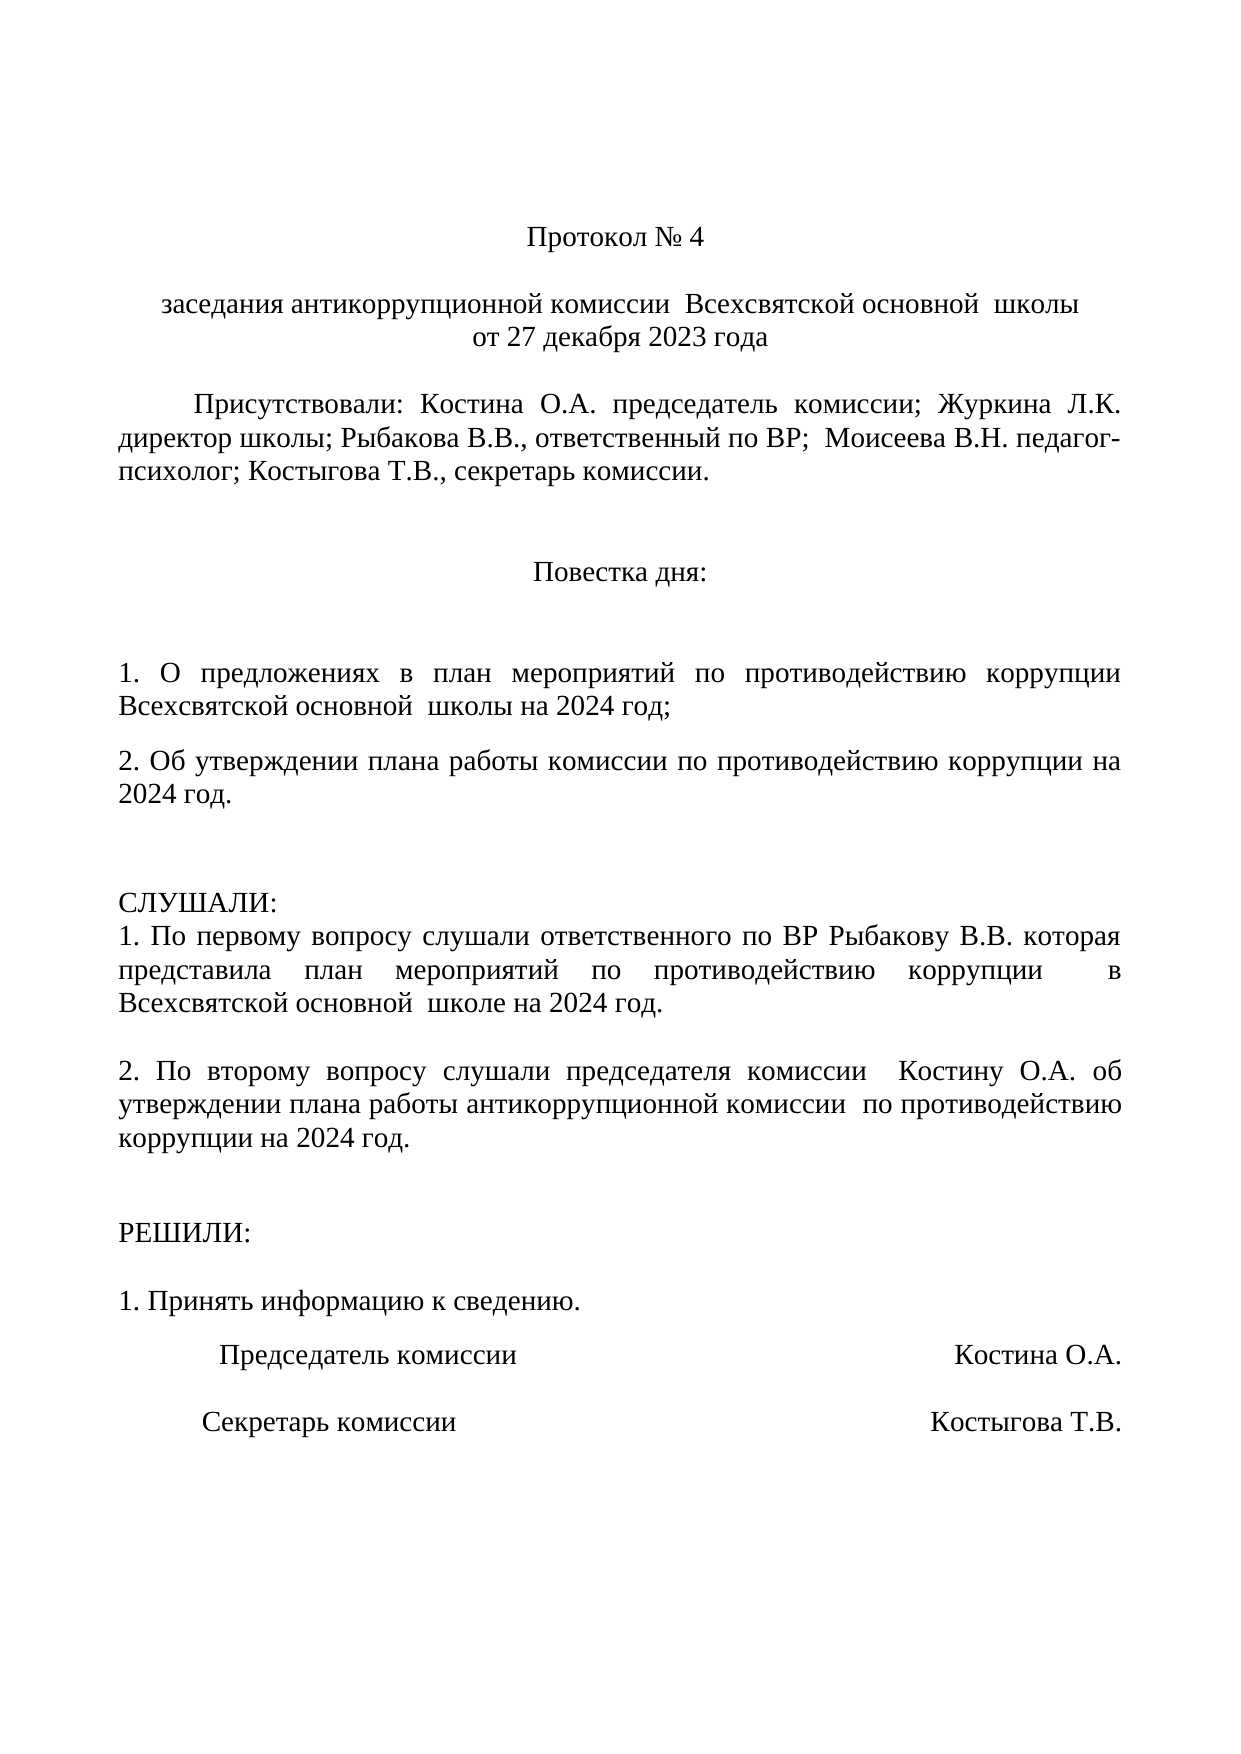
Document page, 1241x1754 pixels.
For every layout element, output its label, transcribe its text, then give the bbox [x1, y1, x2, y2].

text 1. Принять информацию к сведению. [118, 1283, 1122, 1316]
text Секретарь комиссии Костыгова Т.В. [118, 1404, 1122, 1438]
text Председатель комиссии Костина О.А. [118, 1337, 1122, 1371]
text РЕШИЛИ: [118, 1216, 1122, 1249]
text Протокол № 4 [118, 219, 1122, 252]
text заседания антикоррупционной комиссии Всехсвятской основной школы [118, 286, 1122, 319]
text Повестка дня: [118, 554, 1122, 588]
text 1. О предложениях в план мероприятий по противодействию коррупции Всехсвятской основной школы на 2024 год; [118, 655, 1122, 722]
text 1. По первому вопросу слушали ответственного по ВР Рыбакову В.В. которая представила план мероприятий по противодействию коррупции в Всехсвятской основной школе на 2024 год. [118, 918, 1122, 1019]
text СЛУШАЛИ: [118, 885, 1122, 918]
text Присутствовали: Костина О.А. председатель комиссии; Журкина Л.К. директор школы; Рыбакова В.В., ответственный по ВР; Моисеева В.Н. педагог-психолог; Костыгова Т.В., секретарь комиссии. [118, 386, 1122, 487]
text от 27 декабря 2023 года [118, 319, 1122, 353]
text 2. Об утверждении плана работы комиссии по противодействию коррупции на 2024 год. [118, 743, 1122, 810]
text 2. По второму вопросу слушали председателя комиссии Костину О.А. об утверждении плана работы антикоррупционной комиссии по противодействию коррупции на 2024 год. [118, 1053, 1122, 1153]
